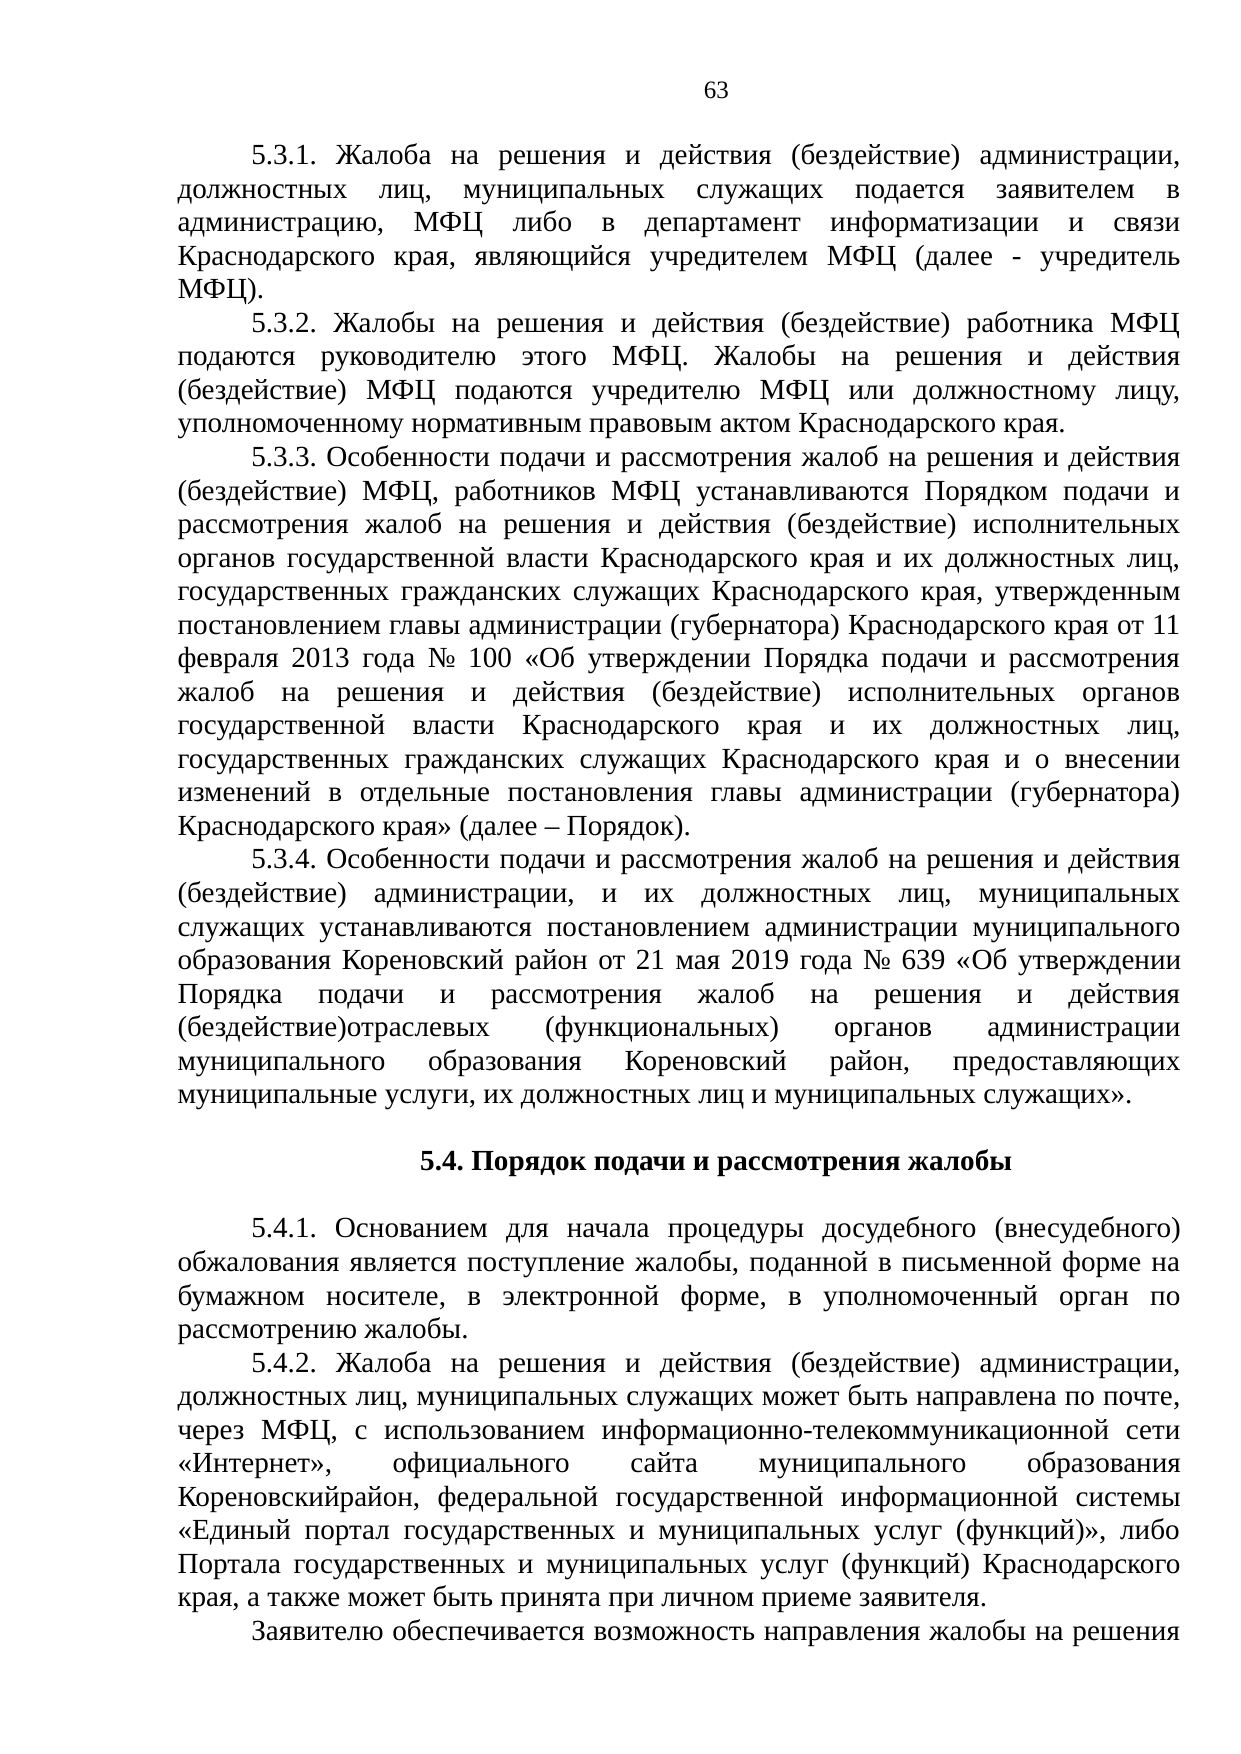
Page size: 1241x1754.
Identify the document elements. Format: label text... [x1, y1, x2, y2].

text 5.4. Порядок подачи и рассмотрения жалобы [177, 1143, 1181, 1177]
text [177, 1613, 1181, 1647]
text 5.3.1. Жалоба на решения и действия (бездействие) администрации, должностных лиц, муниципальных служащих подается заявителем в администрацию, МФЦ либо в департамент информатизации и связи Краснодарского края, являющийся учредителем МФЦ (далее - учредитель МФЦ). [177, 137, 1181, 305]
text 5.3.4. Особенности подачи и рассмотрения жалоб на решения и действия (бездействие) администрации, и их должностных лиц, муниципальных служащих устанавливаются постановлением администрации муниципального образования Кореновский район от 21 мая 2019 года № 639 «Об утверждении Порядка подачи и рассмотрения жалоб на решения и действия (бездействие)отраслевых (функциональных) органов администрации муниципального образования Кореновский район, предоставляющих муниципальные услуги, их должностных лиц и муниципальных служащих». [177, 842, 1181, 1110]
text 5.4.1. Основанием для начала процедуры досудебного (внесудебного) обжалования является поступление жалобы, поданной в письменной форме на бумажном носителе, в электронной форме, в уполномоченный орган по рассмотрению жалобы. [177, 1211, 1181, 1345]
text 5.4.2. Жалоба на решения и действия (бездействие) администрации, должностных лиц, муниципальных служащих может быть направлена по почте, через МФЦ, с использованием информационно-телекоммуникационной сети «Интернет», официального сайта муниципального образования Кореновскийрайон, федеральной государственной информационной системы «Единый портал государственных и муниципальных услуг (функций)», либо Портала государственных и муниципальных услуг (функций) Краснодарского края, а также может быть принята при личном приеме заявителя. [177, 1345, 1181, 1613]
text 5.3.3. Особенности подачи и рассмотрения жалоб на решения и действия (бездействие) МФЦ, работников МФЦ устанавливаются Порядком подачи и рассмотрения жалоб на решения и действия (бездействие) исполнительных органов государственной власти Краснодарского края и их должностных лиц, государственных гражданских служащих Краснодарского края, утвержденным постановлением главы администрации (губернатора) Краснодарского края от 11 февраля 2013 года № 100 «Об утверждении Порядка подачи и рассмотрения жалоб на решения и действия (бездействие) исполнительных органов государственной власти Краснодарского края и их должностных лиц, государственных гражданских служащих Краснодарского края и о внесении изменений в отдельные постановления главы администрации (губернатора) Краснодарского края» (далее – Порядок). [177, 439, 1181, 842]
text 5.3.2. Жалобы на решения и действия (бездействие) работника МФЦ подаются руководителю этого МФЦ. Жалобы на решения и действия (бездействие) МФЦ подаются учредителю МФЦ или должностному лицу, уполномоченному нормативным правовым актом Краснодарского края. [177, 305, 1181, 439]
